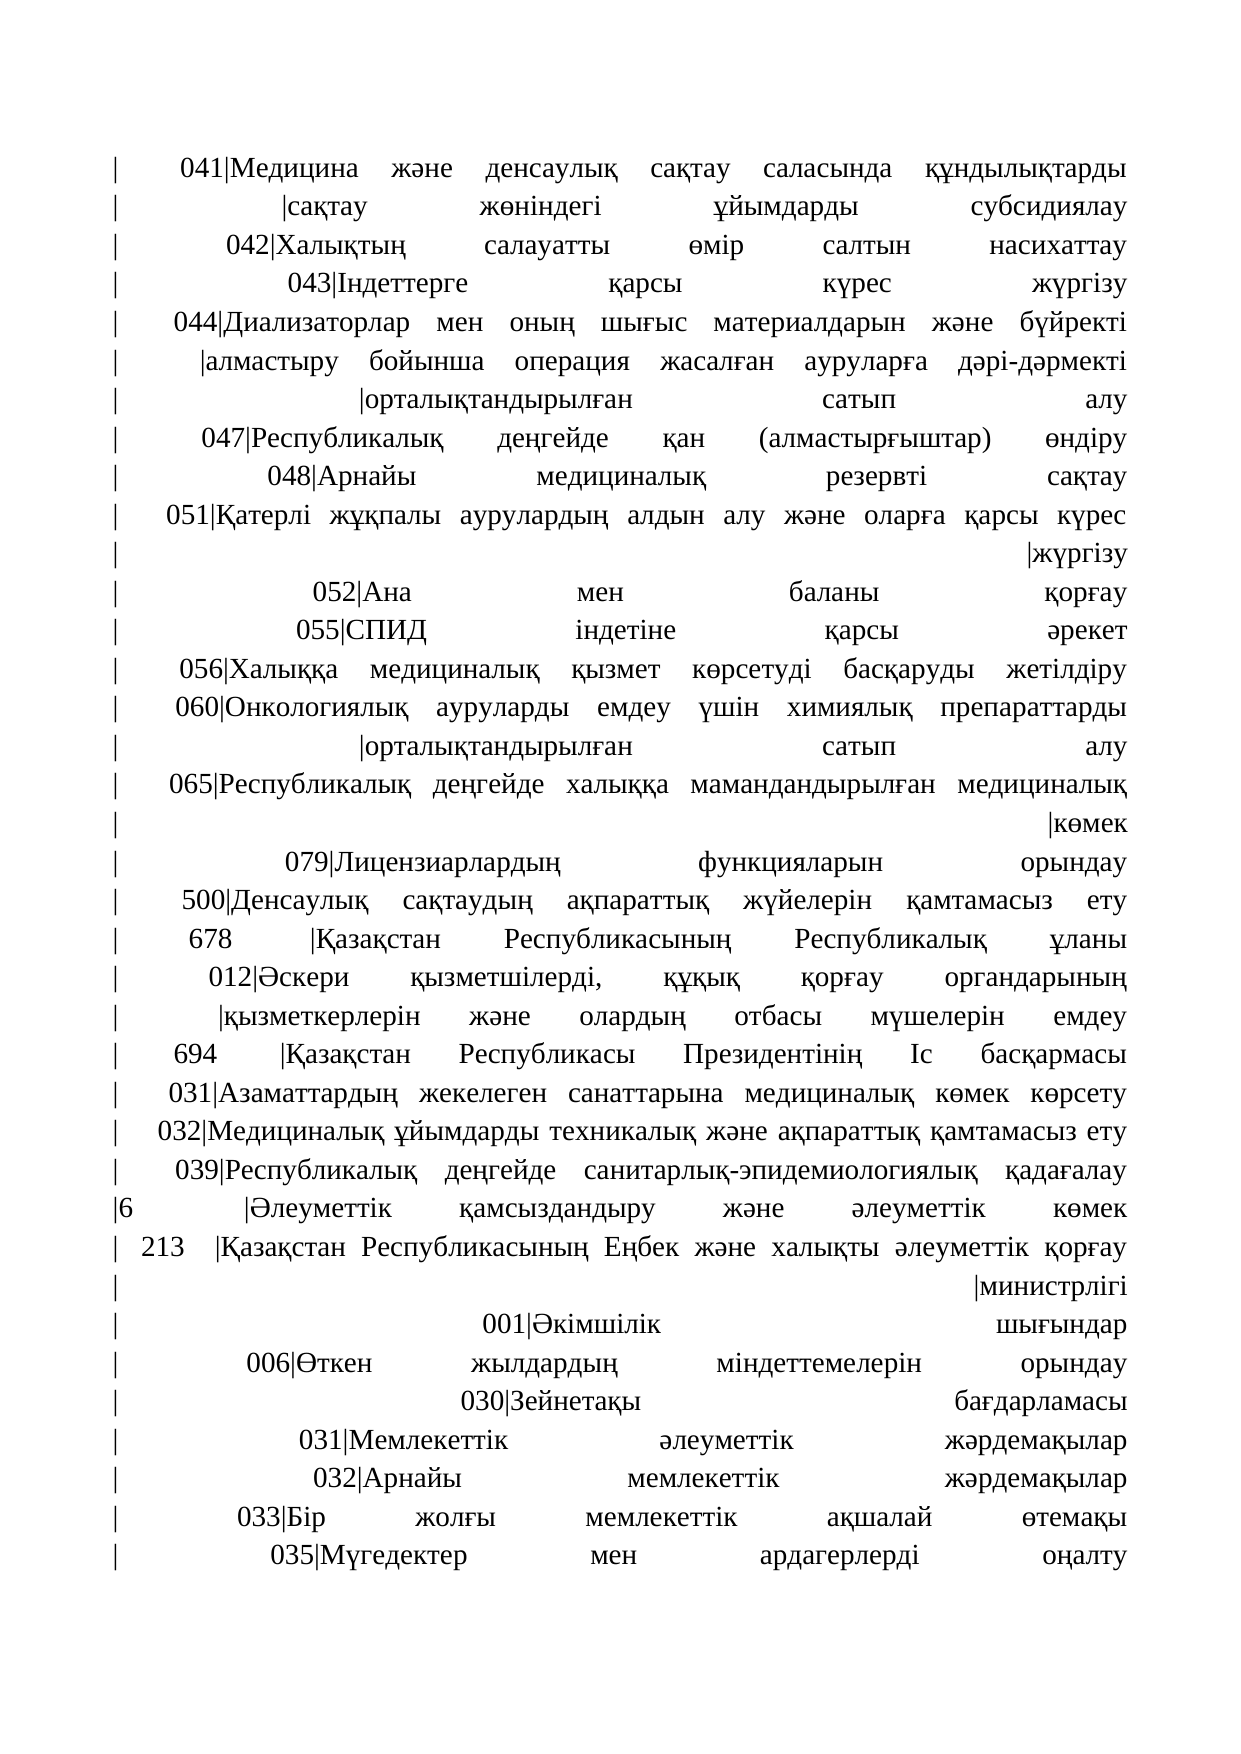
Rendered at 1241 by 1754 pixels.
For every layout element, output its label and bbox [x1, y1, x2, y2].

text [112, 150, 1128, 1571]
